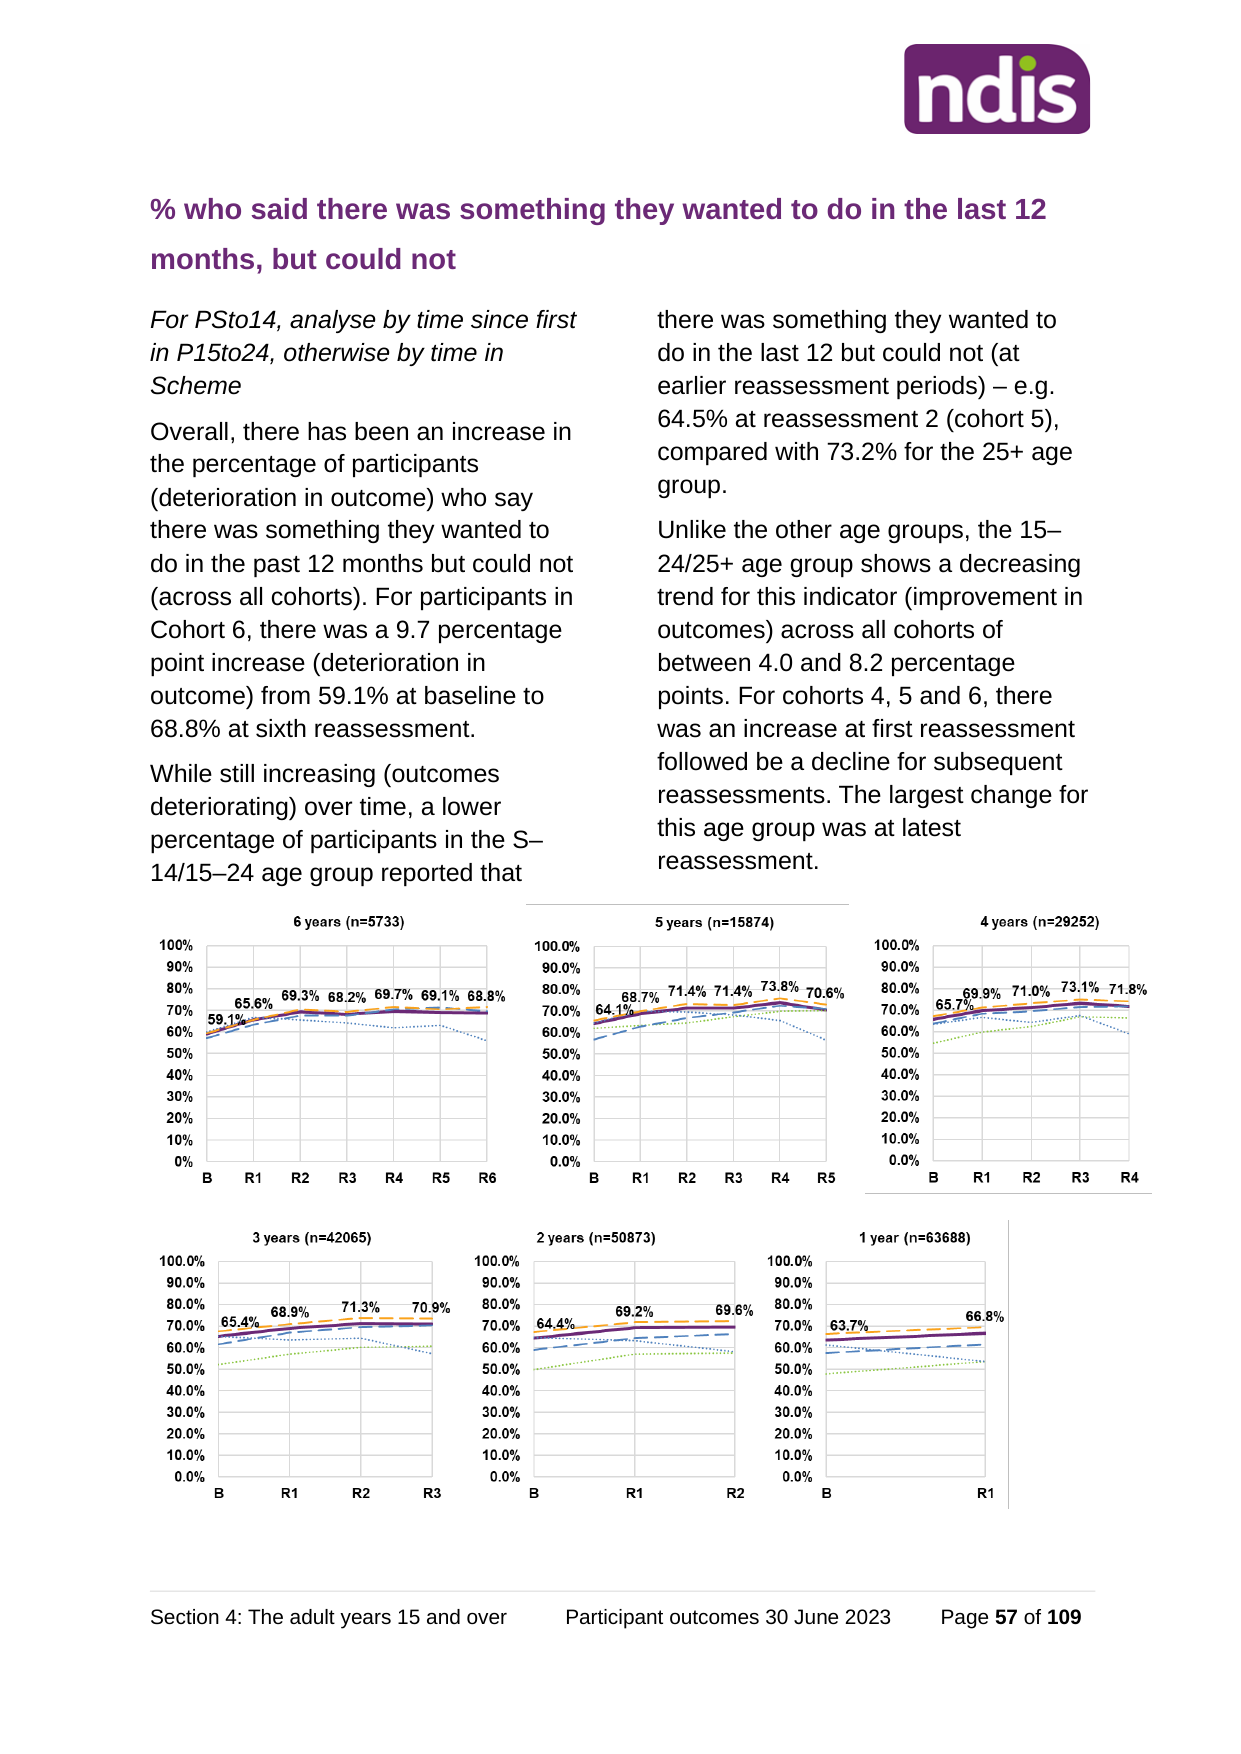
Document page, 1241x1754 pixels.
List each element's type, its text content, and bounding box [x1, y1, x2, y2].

picture [904, 44, 1091, 134]
text While still increasing (outcomes deteriorating) over time, a lower percentage of participants in the S–14/15–24 age group reported that there was something they wanted to do in the last 12 but could not (at earlier reassessment periods) – e.g. 64.5% at reassessment 2 (cohort 5), compared with 73.2% for the 25+ age group. [150, 759, 583, 887]
text While still increasing (outcomes deteriorating) over time, a lower percentage of participants in the S–14/15–24 age group reported that there was something they wanted to do in the last 12 but could not (at earlier reassessment periods) – e.g. 64.5% at reassessment 2 (cohort 5), compared with 73.2% for the 25+ age group. [657, 305, 1090, 499]
text Unlike the other age groups, the 15–24/25+ age group shows a decreasing trend for this indicator (improvement in outcomes) across all cohorts of between 4.0 and 8.2 percentage points. For cohorts 4, 5 and 6, there was an increase at first reassessment followed be a decline for subsequent reassessments. The largest change for this age group was at latest reassessment. [657, 516, 1090, 874]
subtitle % who said there was something they wanted to do in the last 12 months, but could not [150, 192, 1090, 276]
picture [150, 903, 1152, 1509]
text Overall, there has been an increase in the percentage of participants (deterioration in outcome) who say there was something they wanted to do in the past 12 months but could not (across all cohorts). For participants in Cohort 6, there was a 9.7 percentage point increase (deterioration in outcome) from 59.1% at baseline to 68.8% at sixth reassessment. [150, 416, 583, 742]
text For PSto14, analyse by time since first in P15to24, otherwise by time in Scheme [150, 305, 583, 400]
